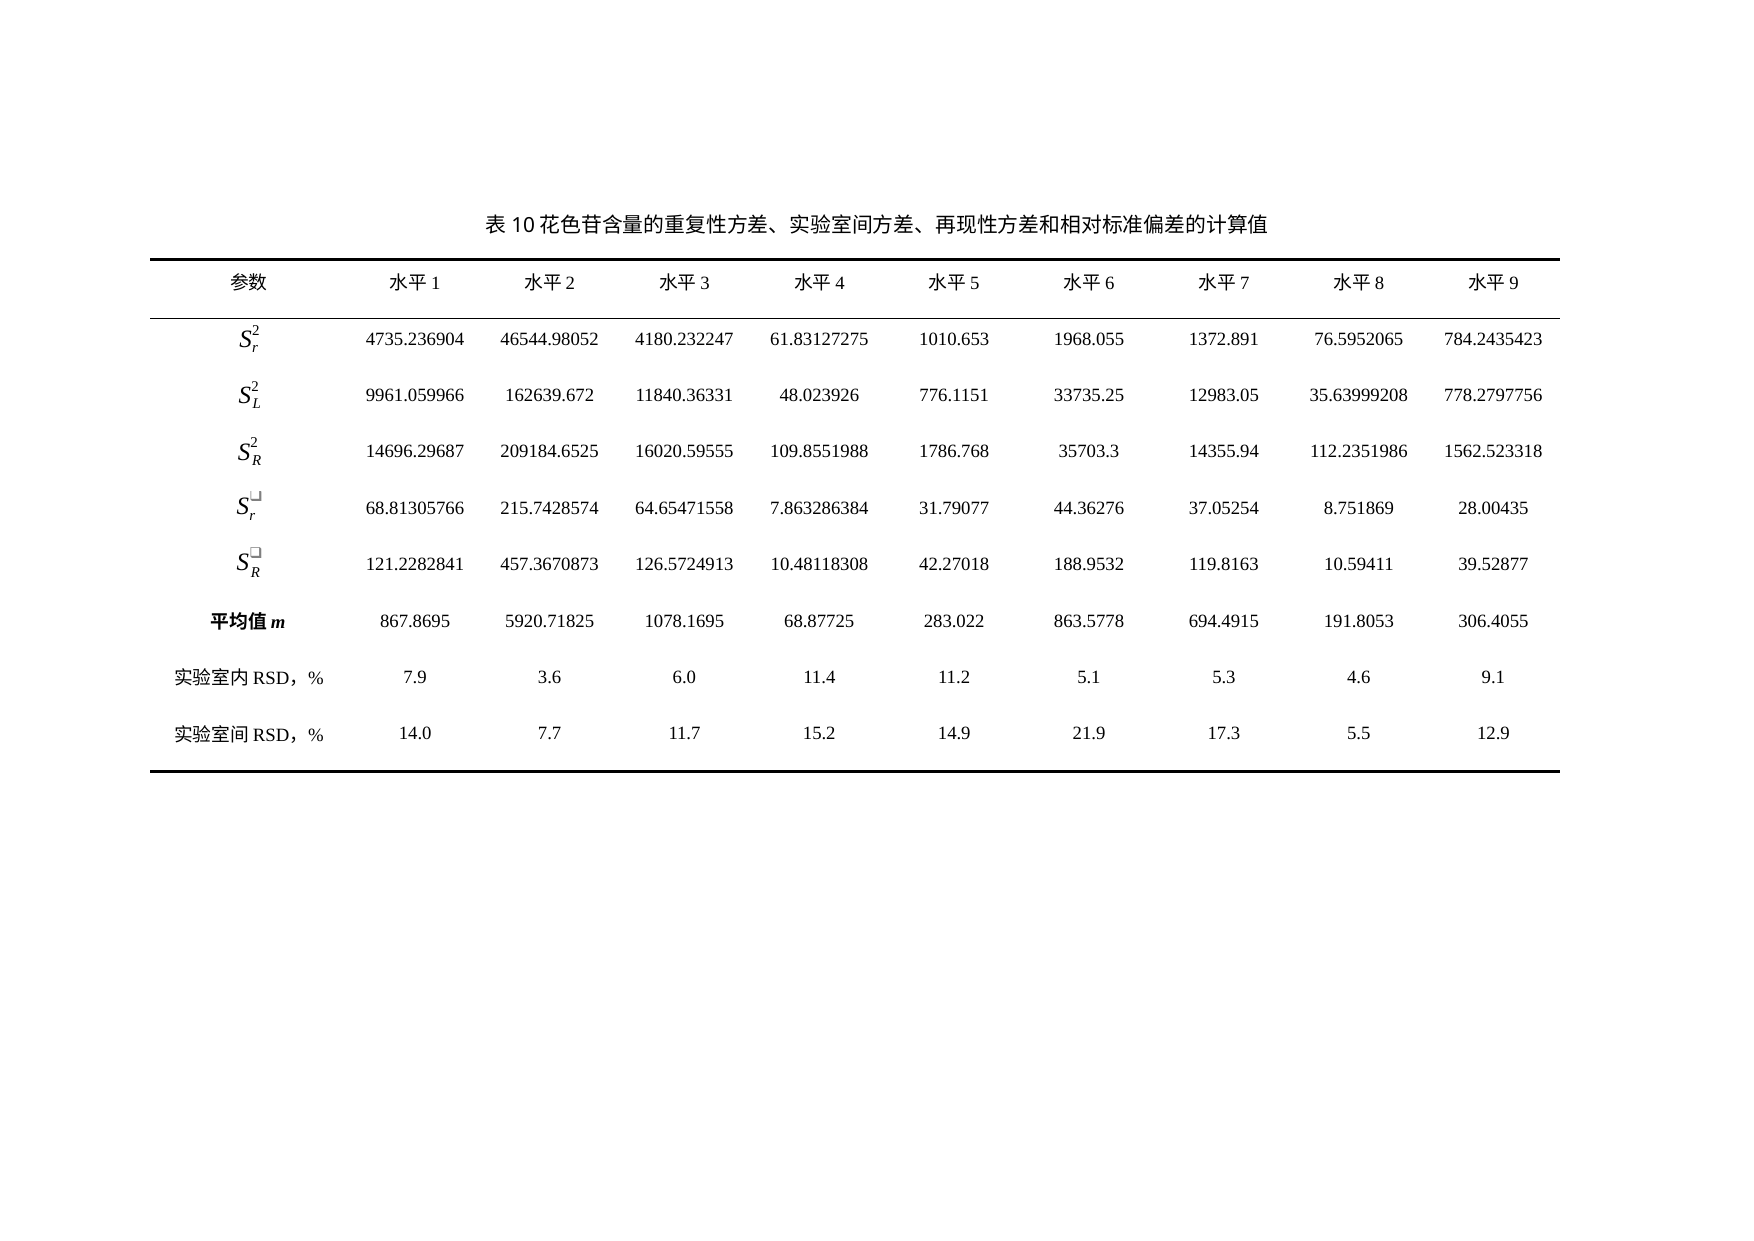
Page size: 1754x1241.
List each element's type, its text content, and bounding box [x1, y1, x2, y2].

table_cell 7.7 [482, 713, 617, 769]
table_cell 12.9 [1426, 713, 1560, 769]
table_cell 457.3670873 [482, 544, 617, 600]
table_cell 48.023926 [752, 375, 887, 431]
table_cell 7.863286384 [752, 488, 887, 544]
table_cell 7.9 [348, 657, 482, 713]
table_cell 39.52877 [1426, 544, 1560, 600]
table_header 参数 [150, 261, 347, 318]
table_cell 1078.1695 [617, 600, 752, 657]
table_header 水平3 [617, 261, 752, 318]
table_cell 35.63999208 [1291, 375, 1426, 431]
table_cell 1968.055 [1021, 319, 1156, 375]
table_cell 5920.71825 [482, 600, 617, 657]
table_header 水平8 [1291, 261, 1426, 318]
table_cell 8.751869 [1291, 488, 1426, 544]
table_cell 11.4 [752, 657, 887, 713]
table_cell 15.2 [752, 713, 887, 769]
table_cell 42.27018 [887, 544, 1021, 600]
table_cell [150, 375, 347, 431]
table_header 水平5 [887, 261, 1021, 318]
table_cell 121.2282841 [348, 544, 482, 600]
table_cell 784.2435423 [1426, 319, 1560, 375]
table_cell 9961.059966 [348, 375, 482, 431]
table_cell 112.2351986 [1291, 431, 1426, 488]
table_cell 14355.94 [1156, 431, 1291, 488]
table_cell 5.3 [1156, 657, 1291, 713]
table_header 水平7 [1156, 261, 1291, 318]
table_cell 867.8695 [348, 600, 482, 657]
table_cell 1562.523318 [1426, 431, 1560, 488]
table_cell 44.36276 [1021, 488, 1156, 544]
table_cell 11.7 [617, 713, 752, 769]
table_cell 14.9 [887, 713, 1021, 769]
table_cell 4180.232247 [617, 319, 752, 375]
table_cell 11.2 [887, 657, 1021, 713]
table_cell 10.59411 [1291, 544, 1426, 600]
table_cell [150, 319, 347, 375]
table_cell 28.00435 [1426, 488, 1560, 544]
table_cell 191.8053 [1291, 600, 1426, 657]
table_header 水平1 [348, 261, 482, 318]
table_cell 162639.672 [482, 375, 617, 431]
table_cell 9.1 [1426, 657, 1560, 713]
table_cell 4735.236904 [348, 319, 482, 375]
table_cell 64.65471558 [617, 488, 752, 544]
table_cell 1010.653 [887, 319, 1021, 375]
table_cell 119.8163 [1156, 544, 1291, 600]
table_cell 68.81305766 [348, 488, 482, 544]
table_cell 1786.768 [887, 431, 1021, 488]
table_cell 778.2797756 [1426, 375, 1560, 431]
table_cell 109.8551988 [752, 431, 887, 488]
table_cell 21.9 [1021, 713, 1156, 769]
table_cell 863.5778 [1021, 600, 1156, 657]
table_cell 14696.29687 [348, 431, 482, 488]
table_cell 实验室内RSD，% [150, 657, 347, 713]
table_cell 215.7428574 [482, 488, 617, 544]
table_cell 3.6 [482, 657, 617, 713]
table_header 水平6 [1021, 261, 1156, 318]
table_cell 平均值m [150, 600, 347, 657]
table_cell 188.9532 [1021, 544, 1156, 600]
table_cell 6.0 [617, 657, 752, 713]
table_cell 17.3 [1156, 713, 1291, 769]
table_header 水平4 [752, 261, 887, 318]
table_cell 37.05254 [1156, 488, 1291, 544]
text 表 10 花色苷含量的重复性方差、实验室间方差、再现性方差和相对标准偏差的计算值 [150, 203, 1604, 243]
table_cell 5.5 [1291, 713, 1426, 769]
table_cell 126.5724913 [617, 544, 752, 600]
table_cell 31.79077 [887, 488, 1021, 544]
table_cell 33735.25 [1021, 375, 1156, 431]
table_cell 35703.3 [1021, 431, 1156, 488]
table_header 水平2 [482, 261, 617, 318]
table_cell 14.0 [348, 713, 482, 769]
table_cell 10.48118308 [752, 544, 887, 600]
table_cell 5.1 [1021, 657, 1156, 713]
table_cell 776.1151 [887, 375, 1021, 431]
table_cell 694.4915 [1156, 600, 1291, 657]
table_cell 11840.36331 [617, 375, 752, 431]
table_cell 61.83127275 [752, 319, 887, 375]
table_cell 76.5952065 [1291, 319, 1426, 375]
table_cell 实验室间RSD，% [150, 713, 347, 769]
table_cell 16020.59555 [617, 431, 752, 488]
table_cell 209184.6525 [482, 431, 617, 488]
table_header 水平9 [1426, 261, 1560, 318]
table_cell [150, 431, 347, 488]
table_cell 1372.891 [1156, 319, 1291, 375]
table_cell 283.022 [887, 600, 1021, 657]
table_cell 68.87725 [752, 600, 887, 657]
table_cell 306.4055 [1426, 600, 1560, 657]
table_cell 46544.98052 [482, 319, 617, 375]
table_cell [150, 544, 347, 600]
table_cell 12983.05 [1156, 375, 1291, 431]
table_cell [150, 488, 347, 544]
table_cell 4.6 [1291, 657, 1426, 713]
